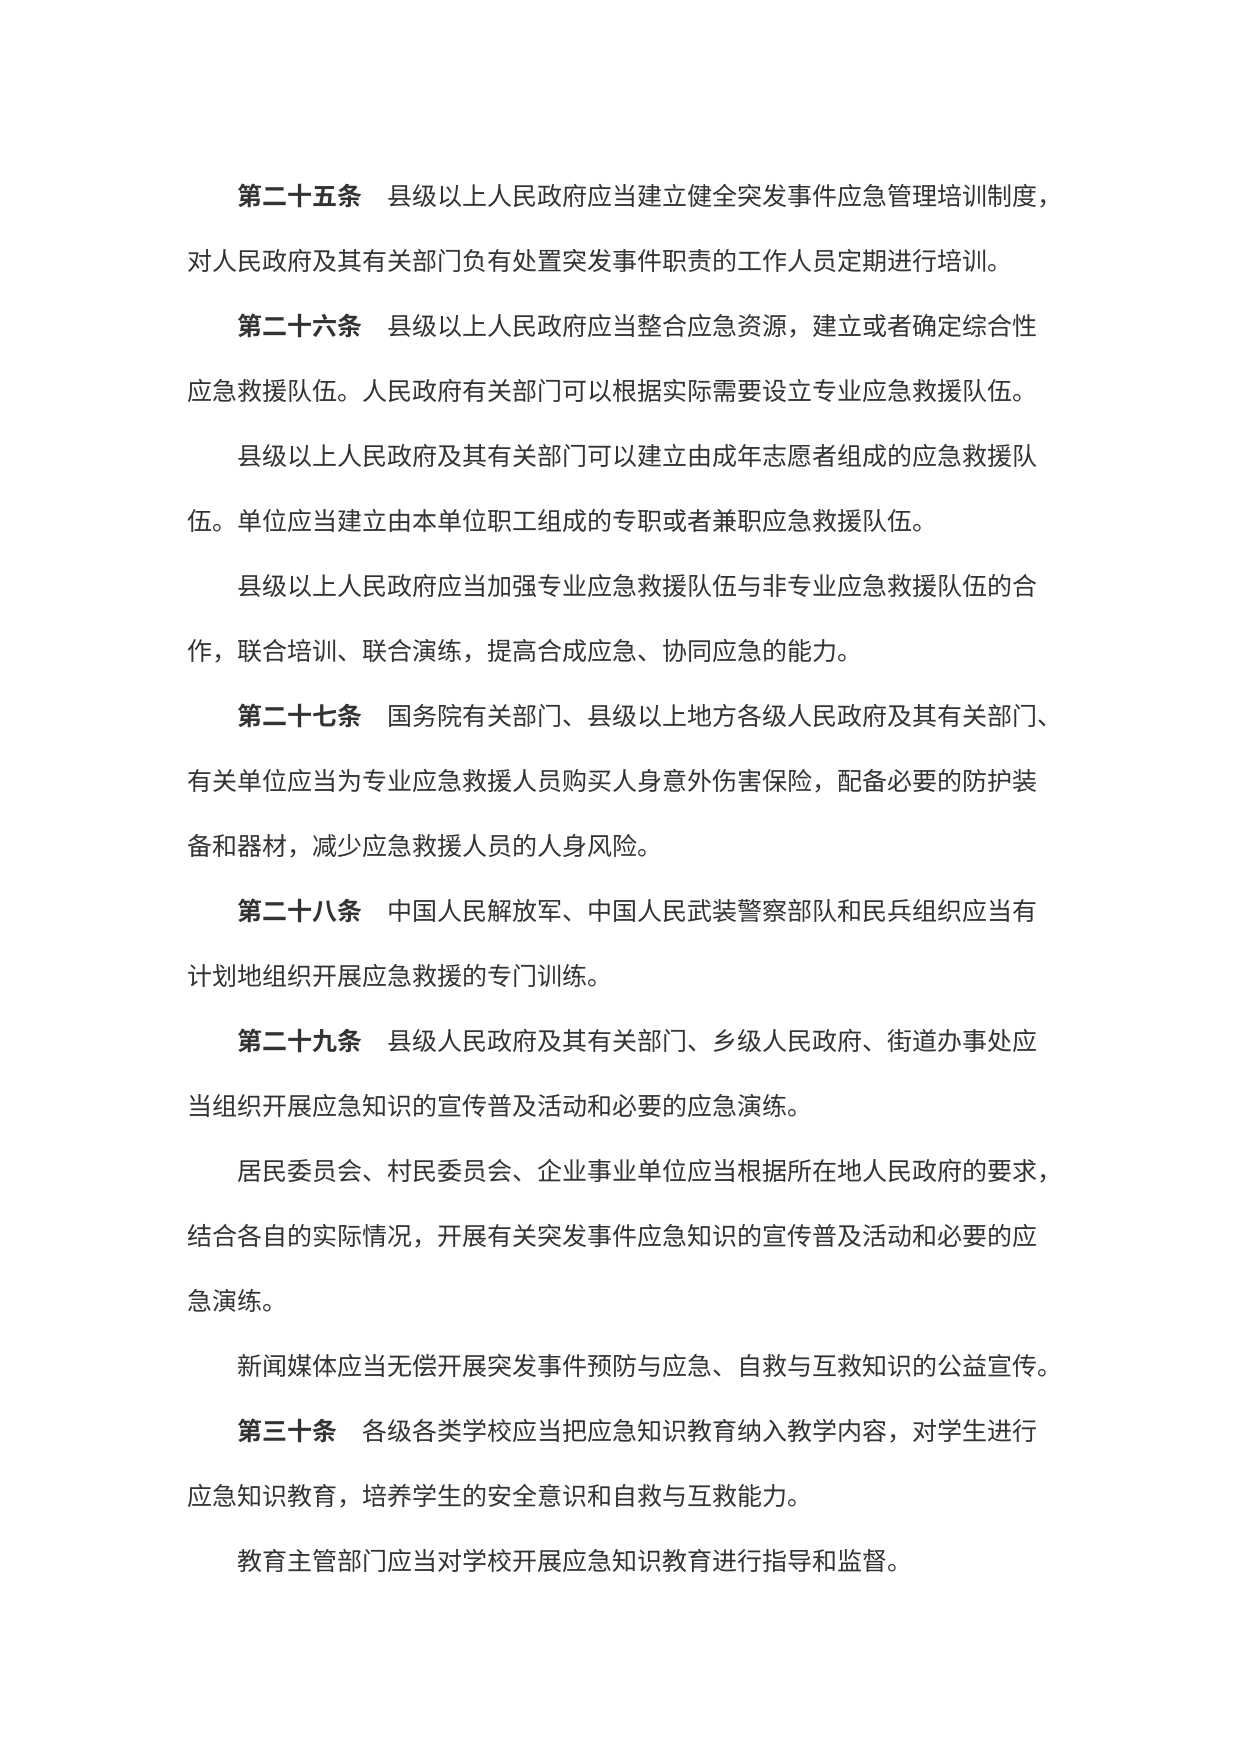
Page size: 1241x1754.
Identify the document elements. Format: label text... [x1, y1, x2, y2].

text 县级以上人民政府应当加强专业应急救援队伍与非专业应急救援队伍的合作，联合培训、联合演练，提高合成应急、协同应急的能力。 [187, 552, 1053, 682]
text 教育主管部门应当对学校开展应急知识教育进行指导和监督。 [187, 1527, 1053, 1592]
text 第二十六条 县级以上人民政府应当整合应急资源，建立或者确定综合性应急救援队伍。人民政府有关部门可以根据实际需要设立专业应急救援队伍。 [187, 292, 1053, 422]
text 居民委员会、村民委员会、企业事业单位应当根据所在地人民政府的要求，结合各自的实际情况，开展有关突发事件应急知识的宣传普及活动和必要的应急演练。 [187, 1137, 1053, 1332]
text 第二十八条 中国人民解放军、中国人民武装警察部队和民兵组织应当有计划地组织开展应急救援的专门训练。 [187, 877, 1053, 1007]
text 第二十九条 县级人民政府及其有关部门、乡级人民政府、街道办事处应当组织开展应急知识的宣传普及活动和必要的应急演练。 [187, 1007, 1053, 1137]
text 新闻媒体应当无偿开展突发事件预防与应急、自救与互救知识的公益宣传。 [187, 1332, 1053, 1397]
text 第三十条 各级各类学校应当把应急知识教育纳入教学内容，对学生进行应急知识教育，培养学生的安全意识和自救与互救能力。 [187, 1397, 1053, 1527]
text 县级以上人民政府及其有关部门可以建立由成年志愿者组成的应急救援队伍。单位应当建立由本单位职工组成的专职或者兼职应急救援队伍。 [187, 422, 1053, 552]
text 第二十七条 国务院有关部门、县级以上地方各级人民政府及其有关部门、有关单位应当为专业应急救援人员购买人身意外伤害保险，配备必要的防护装备和器材，减少应急救援人员的人身风险。 [187, 682, 1053, 877]
text 第二十五条 县级以上人民政府应当建立健全突发事件应急管理培训制度，对人民政府及其有关部门负有处置突发事件职责的工作人员定期进行培训。 [187, 162, 1053, 292]
